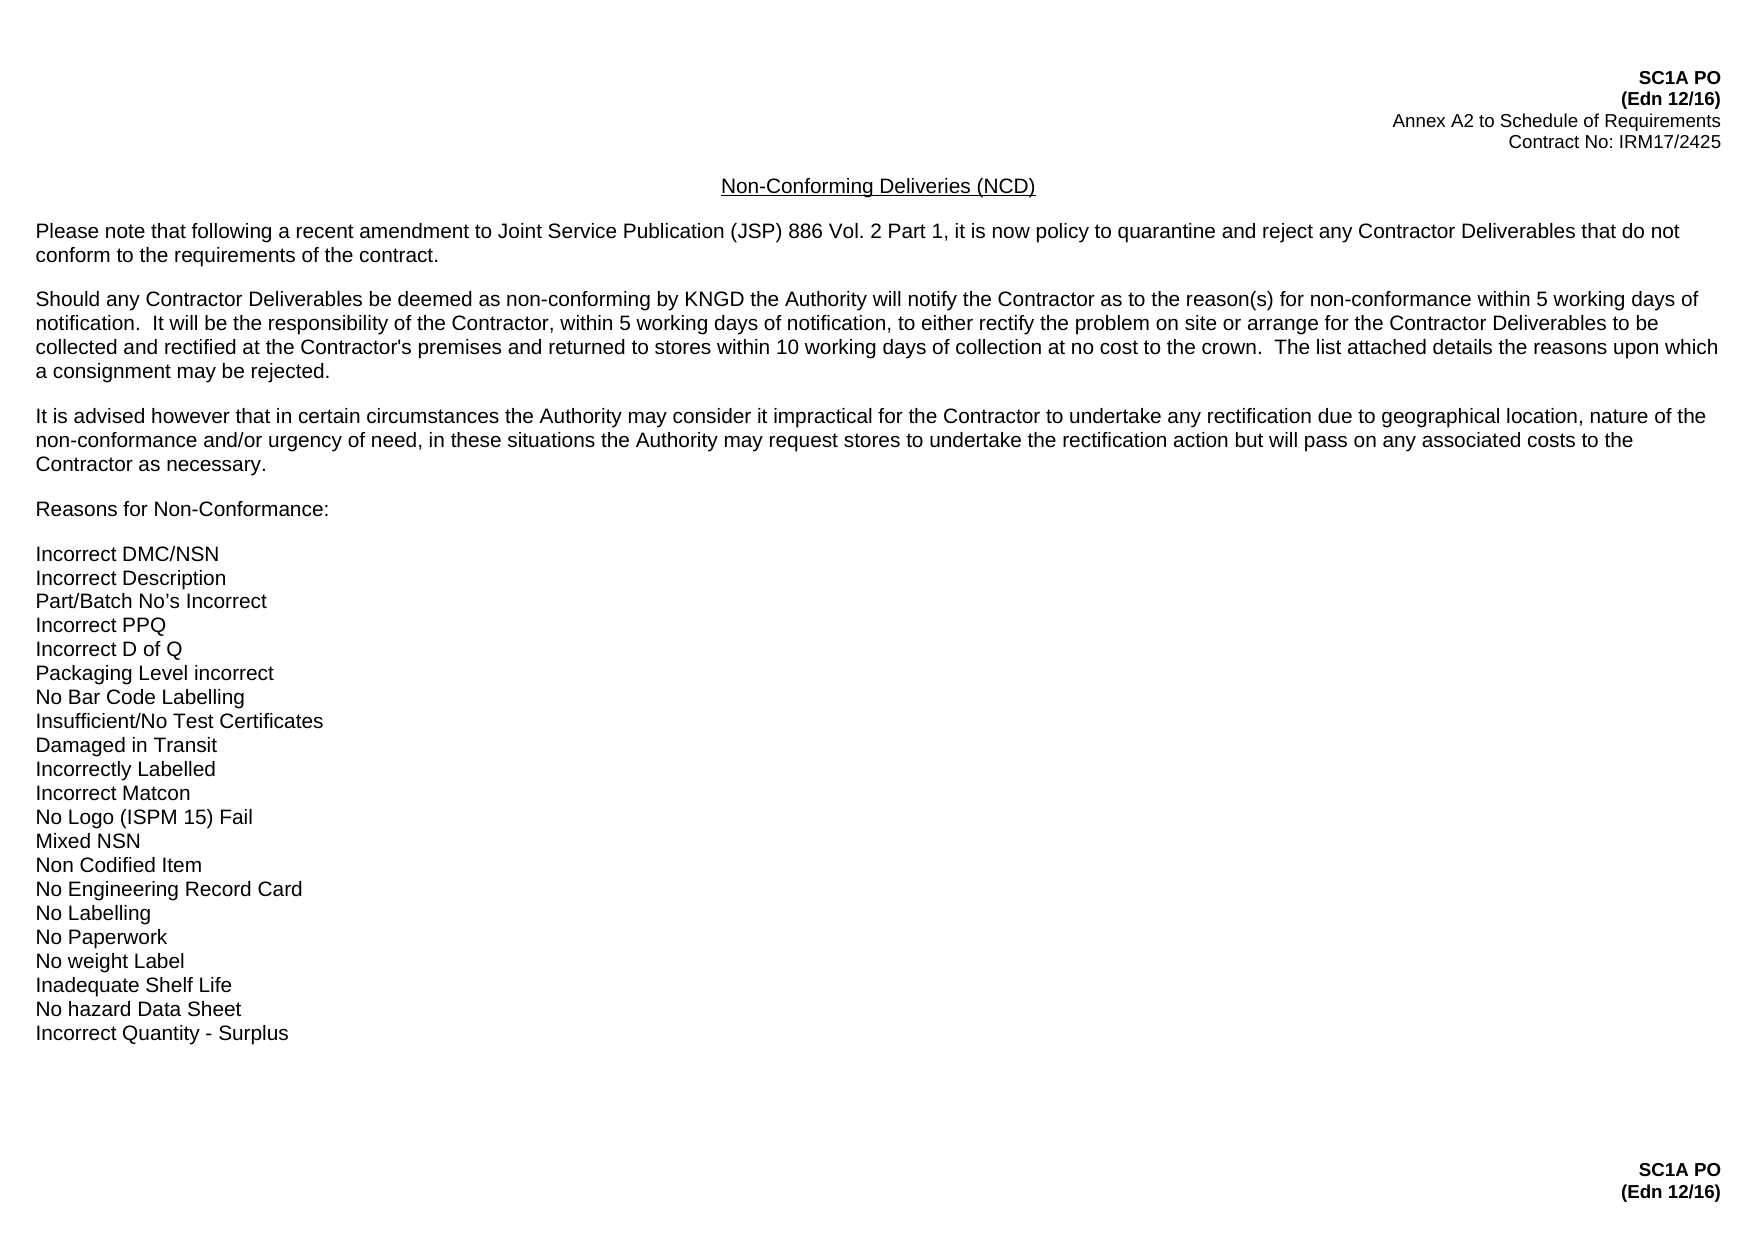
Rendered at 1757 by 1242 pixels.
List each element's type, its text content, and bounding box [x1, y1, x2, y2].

text Incorrect DMC/NSN Incorrect Description Part/Batch No’s Incorrect Incorrect PPQ Incorrect D of Q Packaging Level incorrect No Bar Code Labelling Insufficient/No Test Certificates Damaged in Transit Incorrectly Labelled Incorrect Matcon No Logo (ISPM 15) Fail Mixed NSN Non Codified Item No Engineering Record Card No Labelling No Paperwork No weight Label Inadequate Shelf Life No hazard Data Sheet Incorrect Quantity - Surplus [35, 541, 1721, 1044]
text Reasons for Non-Conformance: [35, 497, 1721, 521]
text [35, 1159, 1721, 1202]
text Please note that following a recent amendment to Joint Service Publication (JSP) 886 Vol. 2 Part 1, it is now policy to quarantine and reject any Contractor Deliverables that do not conform to the requirements of the contract. [35, 218, 1721, 266]
text SC1A PO (Edn 12/16) Annex A2 to Schedule of Requirements Contract No: IRM17/2425 [35, 67, 1721, 153]
text It is advised however that in certain circumstances the Authority may consider it impractical for the Contractor to undertake any rectification due to geographical location, nature of the non-conformance and/or urgency of need, in these situations the Authority may request stores to undertake the rectification action but will pass on any associated costs to the Contractor as necessary. [35, 404, 1721, 476]
text Should any Contractor Deliverables be deemed as non-conforming by KNGD the Authority will notify the Contractor as to the reason(s) for non-conformance within 5 working days of notification. It will be the responsibility of the Contractor, within 5 working days of notification, to either rectify the problem on site or arrange for the Contractor Deliverables to be collected and rectified at the Contractor's premises and returned to stores within 10 working days of collection at no cost to the crown. The list attached details the reasons upon which a consignment may be rejected. [35, 287, 1721, 383]
text Non-Conforming Deliveries (NCD) [35, 174, 1721, 198]
